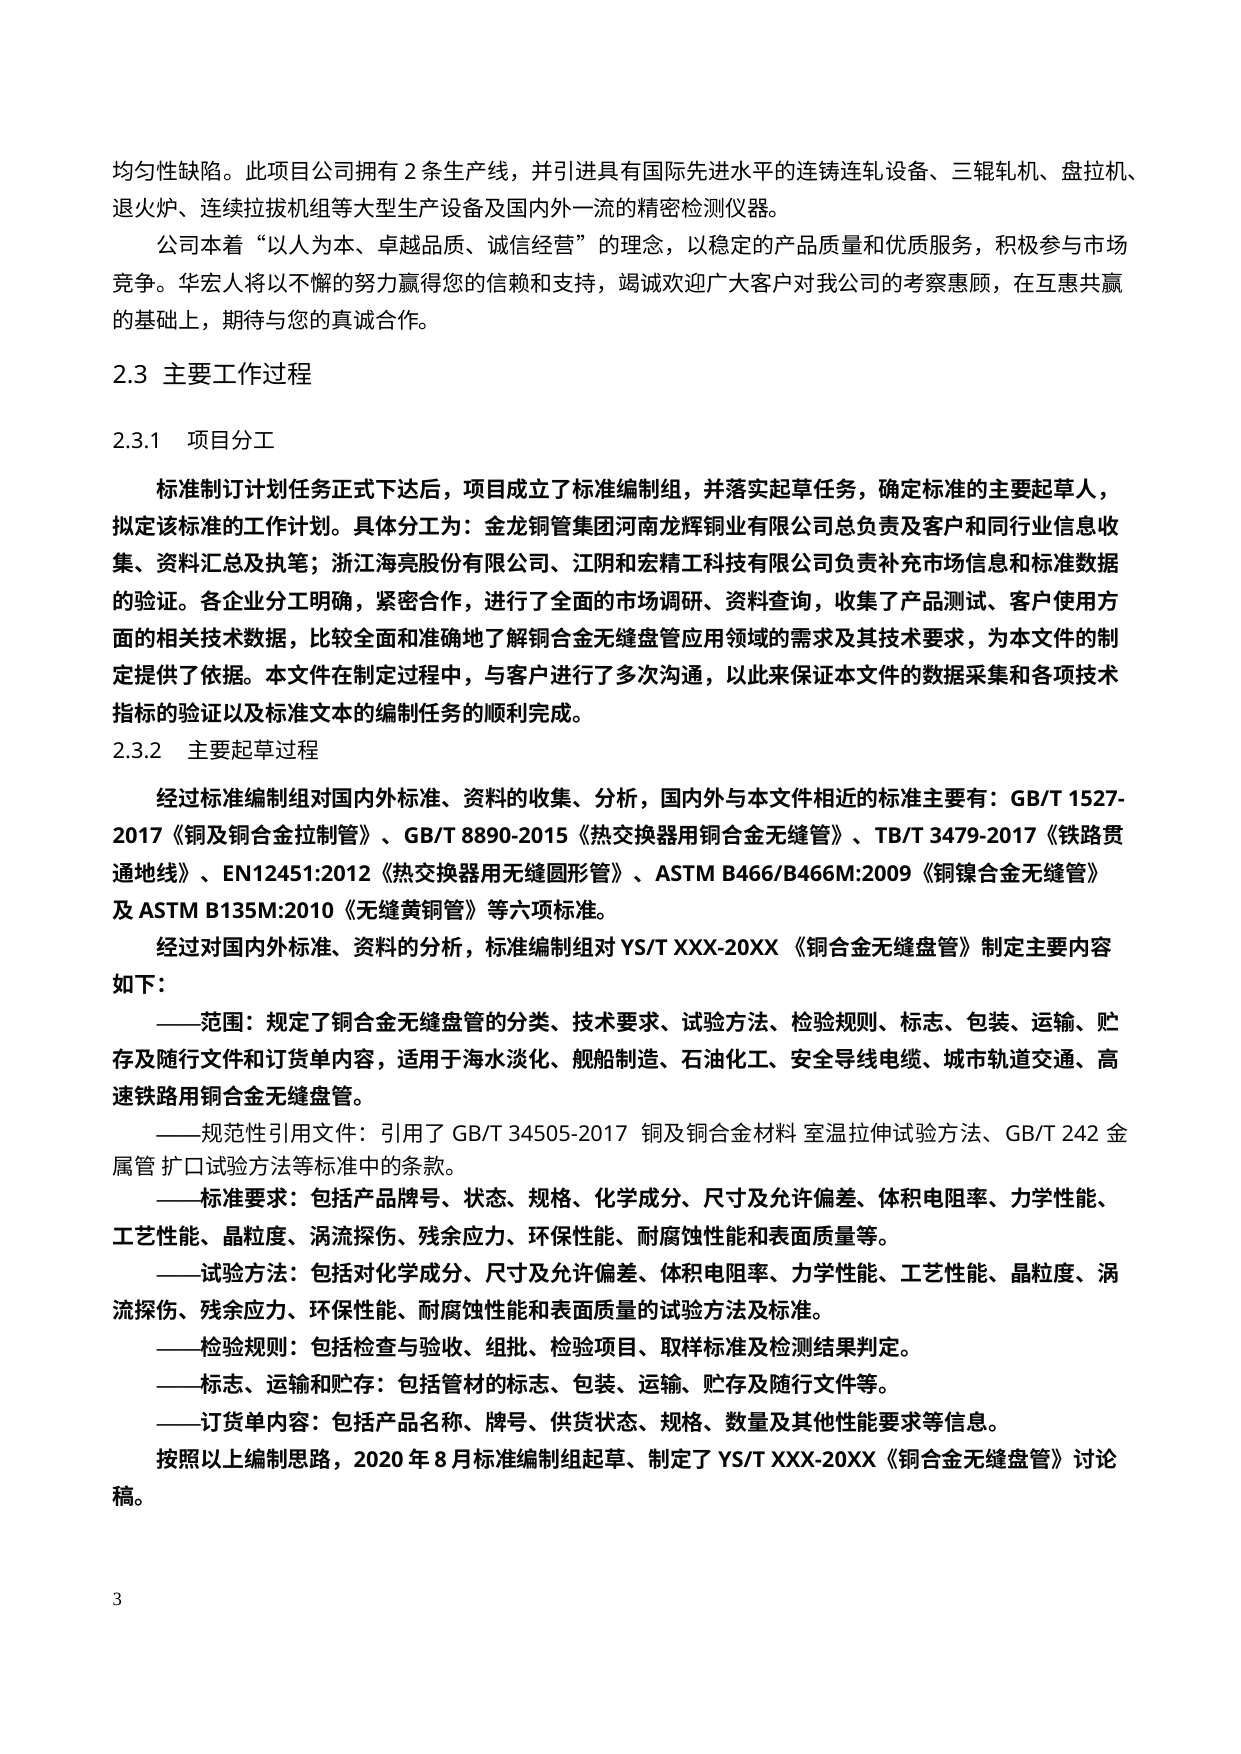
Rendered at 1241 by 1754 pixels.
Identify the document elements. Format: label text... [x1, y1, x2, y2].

text 公司本着“以人为本、卓越品质、诚信经营”的理念，以稳定的产品质量和优质服务，积极参与市场竞争。华宏人将以不懈的努力赢得您的信赖和支持，竭诚欢迎广大客户对我公司的考察惠顾，在互惠共赢的基础上，期待与您的真诚合作。 [112, 228, 1128, 335]
subtitle ——检验规则：包括检查与验收、组批、检验项目、取样标准及检测结果判定。 [112, 1330, 1128, 1362]
subtitle ——范围：规定了铜合金无缝盘管的分类、技术要求、试验方法、检验规则、标志、包装、运输、贮存及随行文件和订货单内容，适用于海水淡化、舰船制造、石油化工、安全导线电缆、城市轨道交通、高速铁路用铜合金无缝盘管。 [112, 1004, 1128, 1111]
subtitle ——标志、运输和贮存：包括管材的标志、包装、运输、贮存及随行文件等。 [112, 1367, 1128, 1399]
list 主要起草过程 [112, 732, 1128, 765]
subtitle 标准制订计划任务正式下达后，项目成立了标准编制组，并落实起草任务，确定标准的主要起草人，拟定该标准的工作计划。具体分工为：金龙铜管集团河南龙辉铜业有限公司总负责及客户和同行业信息收集、资料汇总及执笔；浙江海亮股份有限公司、江阴和宏精工科技有限公司负责补充市场信息和标准数据的验证。各企业分工明确，紧密合作，进行了全面的市场调研、资料查询，收集了产品测试、客户使用方面的相关技术数据，比较全面和准确地了解铜合金无缝盘管应用领域的需求及其技术要求，为本文件的制定提供了依据。本文件在制定过程中，与客户进行了多次沟通，以此来保证本文件的数据采集和各项技术指标的验证以及标准文本的编制任务的顺利完成。 [112, 471, 1128, 728]
subtitle 经过标准编制组对国内外标准、资料的收集、分析，国内外与本文件相近的标准主要有：GB/T 1527-2017《铜及铜合金拉制管》、GB/T 8890-2015《热交换器用铜合金无缝管》、TB/T 3479-2017《铁路贯通地线》、EN12451:2012《热交换器用无缝圆形管》、ASTM B466/B466M:2009《铜镍合金无缝管》及ASTM B135M:2010《无缝黄铜管》等六项标准。 [112, 781, 1128, 925]
text ——规范性引用文件：引用了GB/T 34505-2017 铜及铜合金材料 室温拉伸试验方法、GB/T 242 金属管 扩口试验方法等标准中的条款。 [112, 1116, 1128, 1181]
subtitle 经过对国内外标准、资料的分析，标准编制组对YS/T XXX-20XX 《铜合金无缝盘管》制定主要内容如下： [112, 930, 1128, 999]
list 主要工作过程 [112, 340, 1128, 405]
subtitle ——试验方法：包括对化学成分、尺寸及允许偏差、体积电阻率、力学性能、工艺性能、晶粒度、涡流探伤、残余应力、环保性能、耐腐蚀性能和表面质量的试验方法及标准。 [112, 1255, 1128, 1325]
subtitle ——订货单内容：包括产品名称、牌号、供货状态、规格、数量及其他性能要求等信息。 [112, 1404, 1128, 1437]
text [112, 154, 1128, 223]
subtitle 按照以上编制思路，2020年8月标准编制组起草、制定了YS/T XXX-20XX《铜合金无缝盘管》讨论稿。 [112, 1441, 1128, 1511]
list 项目分工 [112, 423, 1128, 456]
subtitle ——标准要求：包括产品牌号、状态、规格、化学成分、尺寸及允许偏差、体积电阻率、力学性能、工艺性能、晶粒度、涡流探伤、残余应力、环保性能、耐腐蚀性能和表面质量等。 [112, 1181, 1128, 1251]
